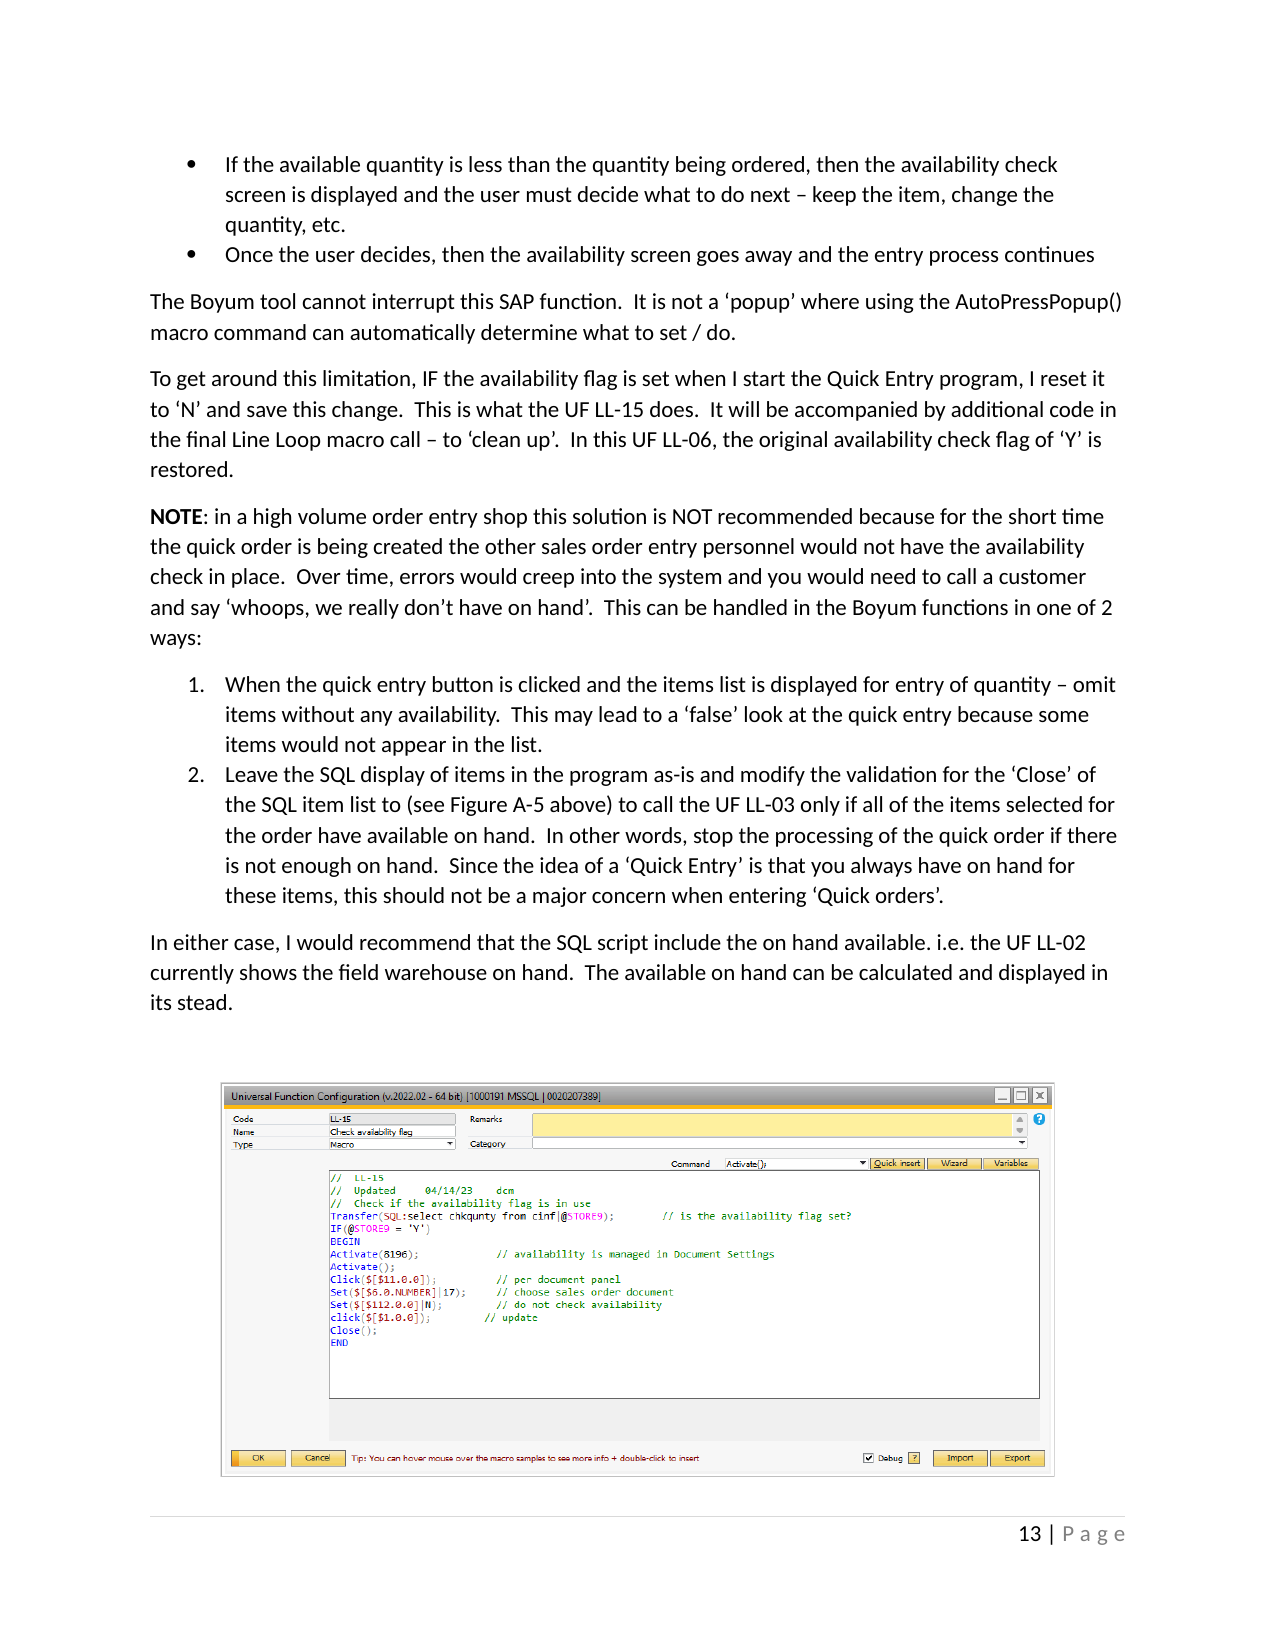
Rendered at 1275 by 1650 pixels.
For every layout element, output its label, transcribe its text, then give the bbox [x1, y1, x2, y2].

list When the quick entry button is clicked and the items list is displayed for entry of quantity – omit items without any availability. This may lead to a ‘false’ look at the quick entry because some items would not appear in the list. [187, 670, 1125, 758]
text To get around this limitation, IF the availability flag is set when I start the Quick Entry program, I reset it to ‘N’ and save this change. This is what the UF LL-15 does. It will be accompanied by additional code in the final Line Loop macro call – to ‘clean up’. In this UF LL-06, the original availability check flag of ‘Y’ is restored. [150, 364, 1125, 483]
text NOTE: in a high volume order entry shop this solution is NOT recommended because for the short time the quick order is being created the other sales order entry personnel would not have the availability check in place. Over time, errors would creep into the system and you would need to call a customer and say ‘whoops, we really don’t have on hand’. This can be handled in the Boyum functions in one of 2 ways: [150, 502, 1125, 651]
list Once the user decides, then the availability screen goes away and the entry process continues [187, 241, 1125, 269]
list If the available quantity is less than the quantity being ordered, then the availability check screen is displayed and the user must decide what to do next – keep the item, change the quantity, etc. [187, 150, 1125, 238]
text In either case, I would recommend that the SQL script include the on hand available. i.e. the UF LL-02 currently shows the field warehouse on hand. The available on hand can be calculated and displayed in its stead. [150, 928, 1125, 1017]
picture [220, 1082, 1055, 1477]
list Leave the SQL display of items in the program as-is and modify the validation for the ‘Close’ of the SQL item list to (see Figure A-5 above) to call the UF LL-03 only if all of the items selected for the order have available on hand. In other words, stop the processing of the quick order if there is not enough on hand. Since the idea of a ‘Quick Entry’ is that you always have on hand for these items, this should not be a major concern when entering ‘Quick orders’. [187, 760, 1125, 909]
text The Boyum tool cannot interrupt this SAP function. It is not a ‘popup’ where using the AutoPressPopup() macro command can automatically determine what to set / do. [150, 287, 1125, 346]
